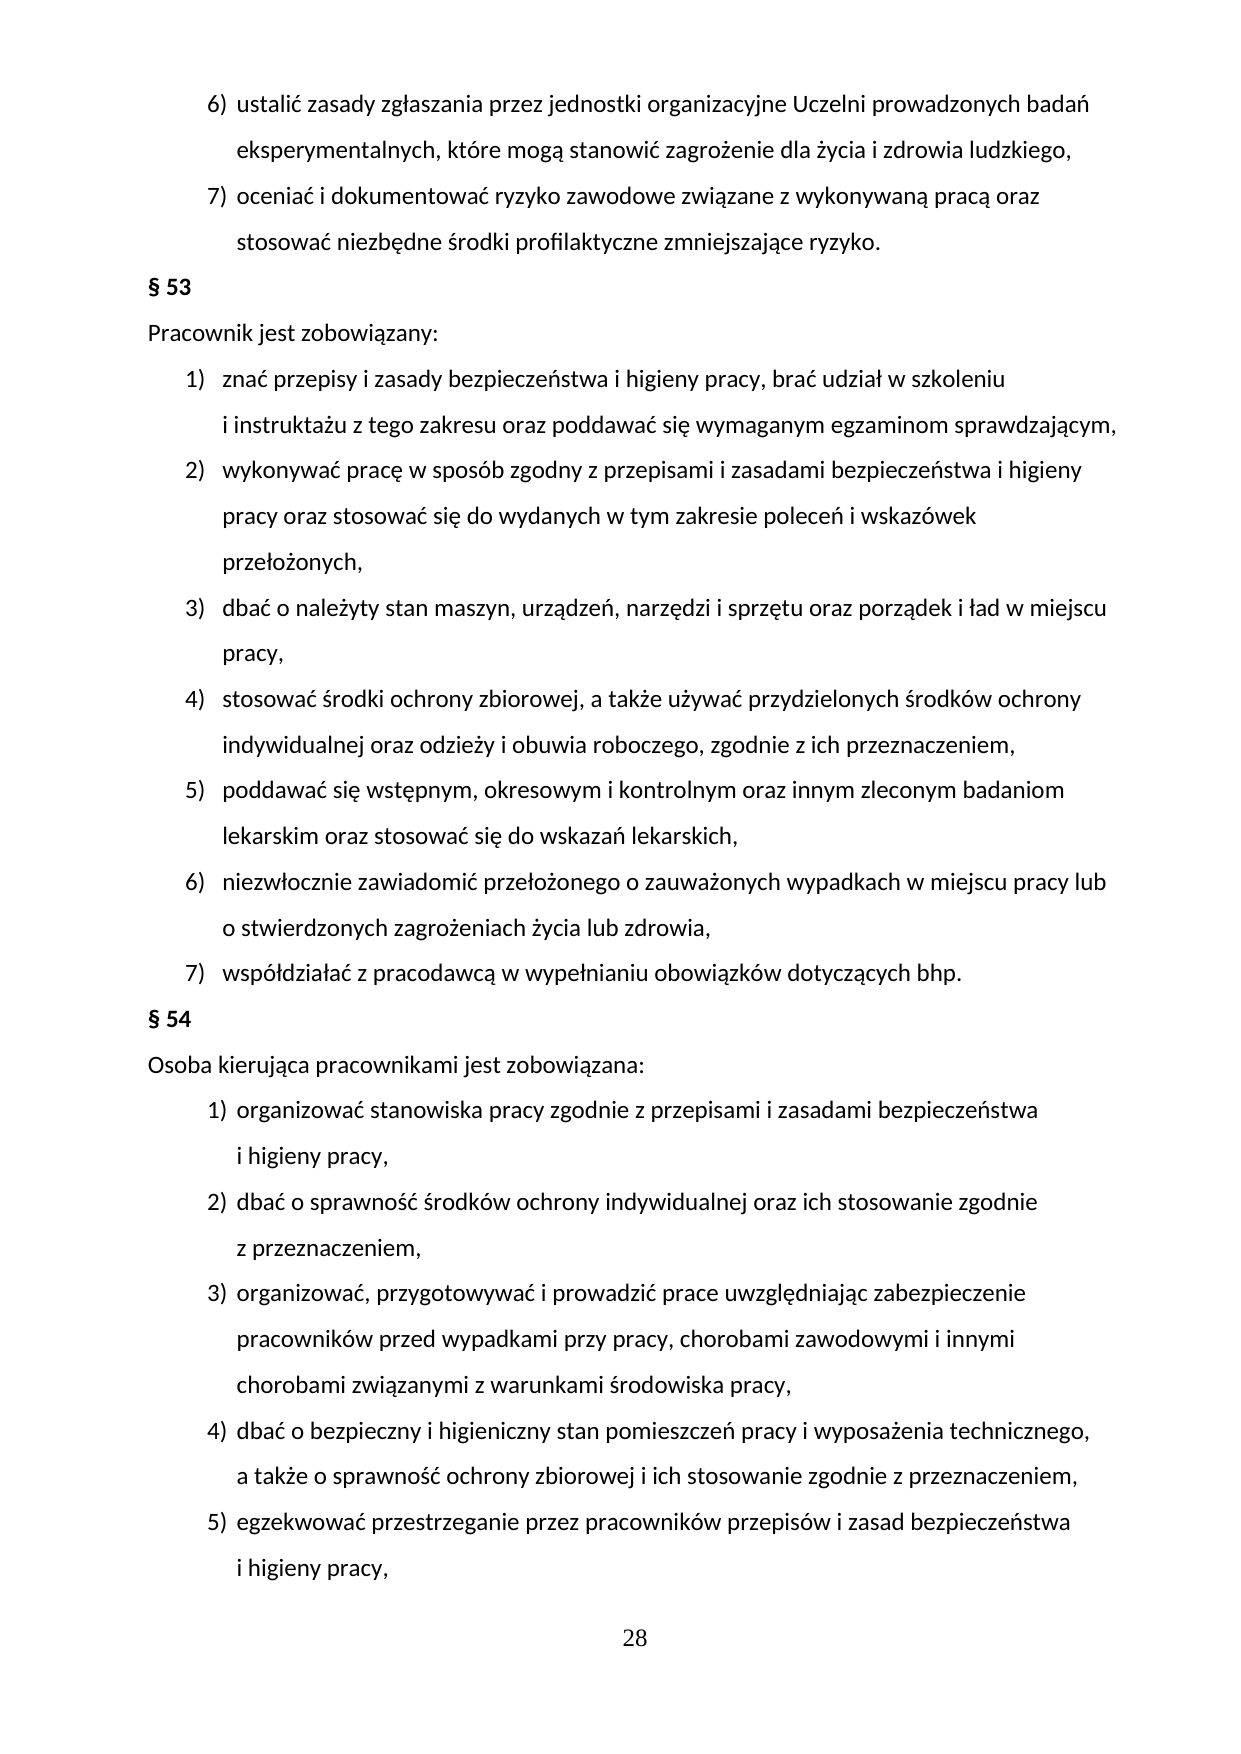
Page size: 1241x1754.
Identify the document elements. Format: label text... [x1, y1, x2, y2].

list dbać o sprawność środków ochrony indywidualnej oraz ich stosowanie zgodnie z przeznaczeniem, [207, 1186, 1122, 1262]
list egzekwować przestrzeganie przez pracowników przepisów i zasad bezpieczeństwa i higieny pracy, [207, 1506, 1122, 1582]
list oceniać i dokumentować ryzyko zawodowe związane z wykonywaną pracą oraz stosować niezbędne środki profilaktyczne zmniejszające ryzyko. [207, 180, 1122, 256]
subtitle § 54 [148, 1003, 1122, 1034]
list niezwłocznie zawiadomić przełożonego o zauważonych wypadkach w miejscu pracy lub o stwierdzonych zagrożeniach życia lub zdrowia, [185, 866, 1122, 942]
list organizować stanowiska pracy zgodnie z przepisami i zasadami bezpieczeństwa i higieny pracy, [207, 1095, 1122, 1171]
list wykonywać pracę w sposób zgodny z przepisami i zasadami bezpieczeństwa i higieny pracy oraz stosować się do wydanych w tym zakresie poleceń i wskazówek przełożonych, [185, 454, 1122, 576]
list ustalić zasady zgłaszania przez jednostki organizacyjne Uczelni prowadzonych badań eksperymentalnych, które mogą stanowić zagrożenie dla życia i zdrowia ludzkiego, [207, 89, 1122, 165]
list współdziałać z pracodawcą w wypełnianiu obowiązków dotyczących bhp. [185, 957, 1122, 988]
list stosować środki ochrony zbiorowej, a także używać przydzielonych środków ochrony indywidualnej oraz odzieży i obuwia roboczego, zgodnie z ich przeznaczeniem, [185, 683, 1122, 759]
list organizować, przygotowywać i prowadzić prace uwzględniając zabezpieczenie pracowników przed wypadkami przy pracy, chorobami zawodowymi i innymi chorobami związanymi z warunkami środowiska pracy, [207, 1278, 1122, 1399]
subtitle § 53 [148, 272, 1122, 302]
text Pracownik jest zobowiązany: [148, 317, 1122, 348]
list dbać o należyty stan maszyn, urządzeń, narzędzi i sprzętu oraz porządek i ład w miejscu pracy, [185, 592, 1122, 668]
list znać przepisy i zasady bezpieczeństwa i higieny pracy, brać udział w szkoleniu i instruktażu z tego zakresu oraz poddawać się wymaganym egzaminom sprawdzającym, [185, 363, 1122, 439]
text Osoba kierująca pracownikami jest zobowiązana: [148, 1049, 1122, 1079]
list dbać o bezpieczny i higieniczny stan pomieszczeń pracy i wyposażenia technicznego, a także o sprawność ochrony zbiorowej i ich stosowanie zgodnie z przeznaczeniem, [207, 1415, 1122, 1491]
list poddawać się wstępnym, okresowym i kontrolnym oraz innym zleconym badaniom lekarskim oraz stosować się do wskazań lekarskich, [185, 774, 1122, 851]
